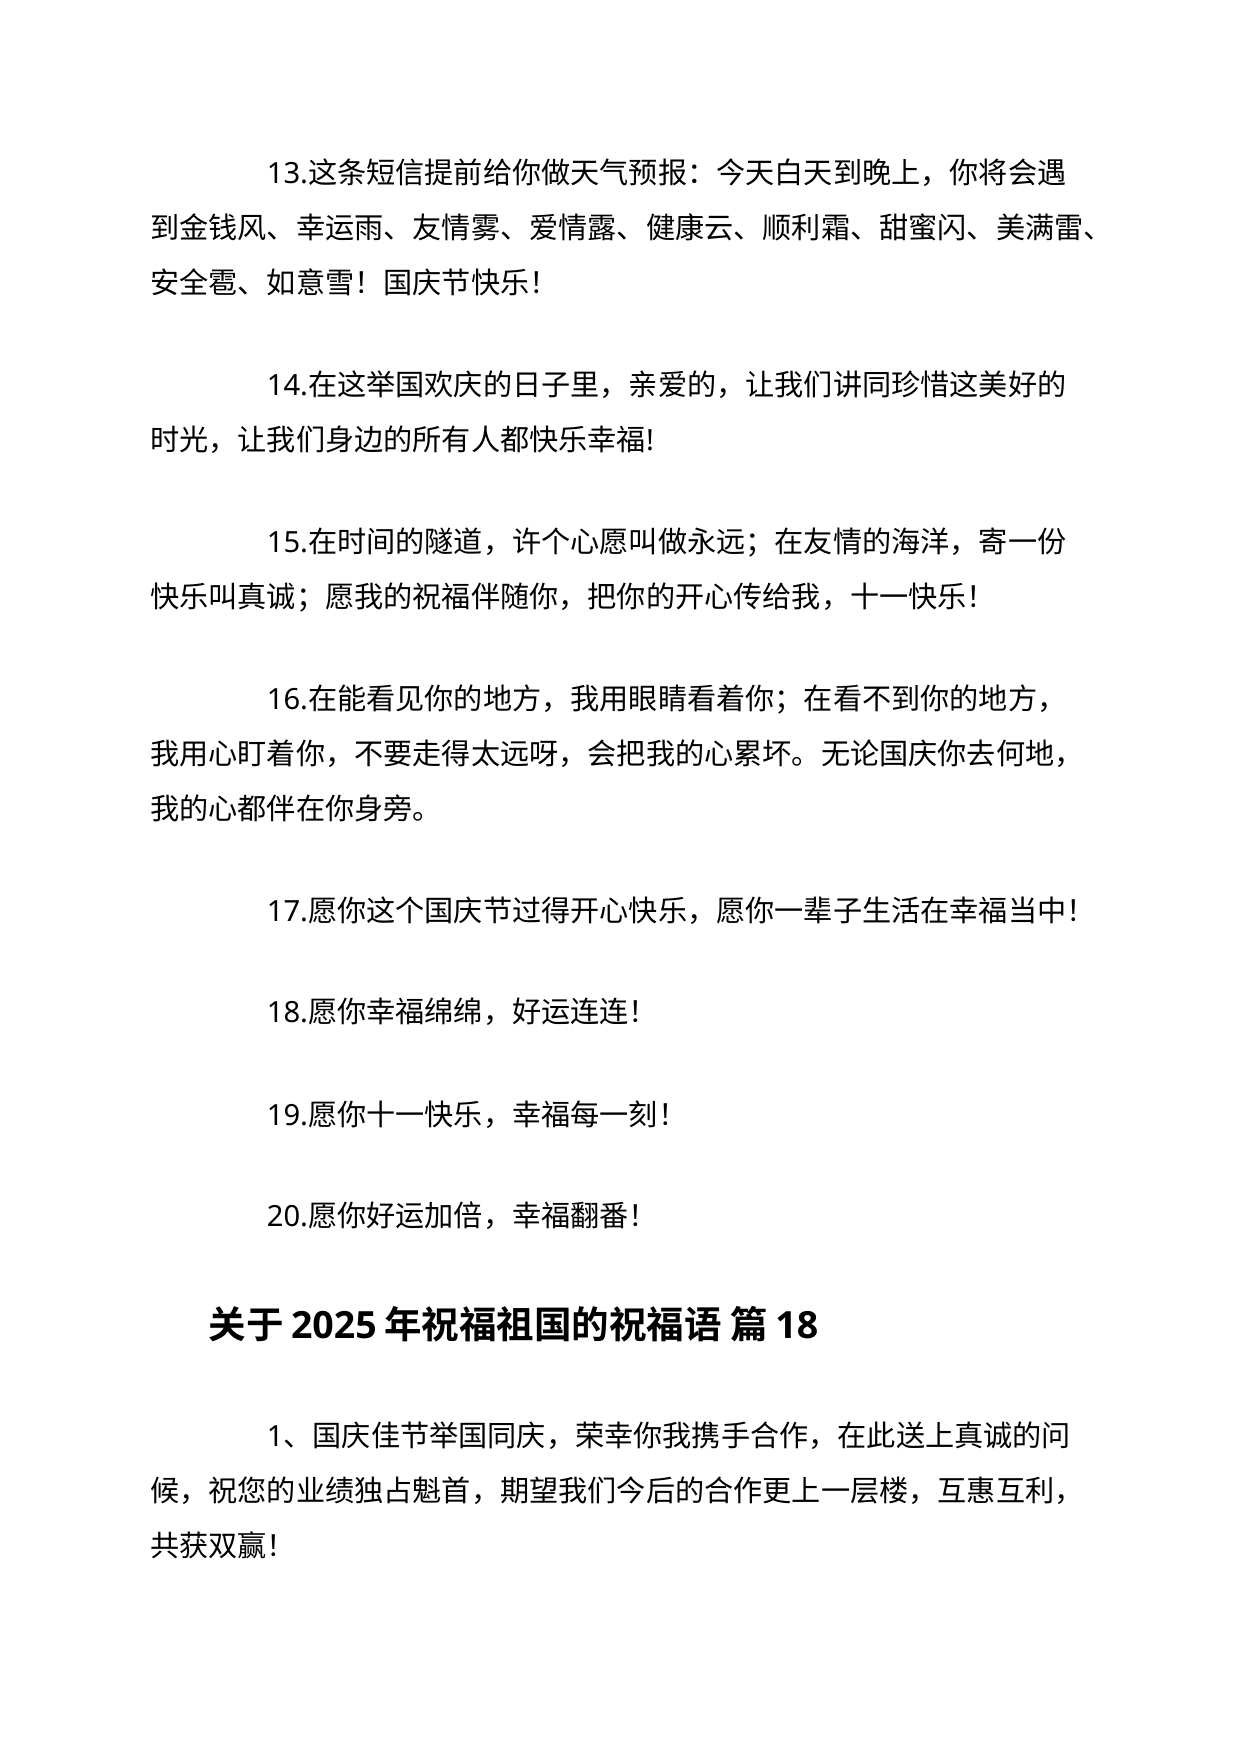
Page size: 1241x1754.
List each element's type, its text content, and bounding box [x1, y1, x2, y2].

text 关于2025年祝福祖国的祝福语 篇18 [150, 1295, 1090, 1349]
text 1、国庆佳节举国同庆，荣幸你我携手合作，在此送上真诚的问候，祝您的业绩独占魁首，期望我们今后的合作更上一层楼，互惠互利，共获双赢！ [150, 1413, 1090, 1565]
text 13.这条短信提前给你做天气预报：今天白天到晚上，你将会遇到金钱风、幸运雨、友情雾、爱情露、健康云、顺利霜、甜蜜闪、美满雷、安全雹、如意雪！国庆节快乐！ [150, 150, 1090, 302]
text 19.愿你十一快乐，幸福每一刻！ [150, 1091, 1090, 1133]
text 15.在时间的隧道，许个心愿叫做永远；在友情的海洋，寄一份快乐叫真诚；愿我的祝福伴随你，把你的开心传给我，十一快乐！ [150, 519, 1090, 616]
text 14.在这举国欢庆的日子里，亲爱的，让我们讲同珍惜这美好的时光，让我们身边的所有人都快乐幸福! [150, 362, 1090, 459]
text 20.愿你好运加倍，幸福翻番！ [150, 1193, 1090, 1235]
text 17.愿你这个国庆节过得开心快乐，愿你一辈子生活在幸福当中！ [150, 887, 1090, 929]
text 18.愿你幸福绵绵，好运连连！ [150, 989, 1090, 1031]
text 16.在能看见你的地方，我用眼睛看着你；在看不到你的地方，我用心盯着你，不要走得太远呀，会把我的心累坏。无论国庆你去何地，我的心都伴在你身旁。 [150, 675, 1090, 828]
